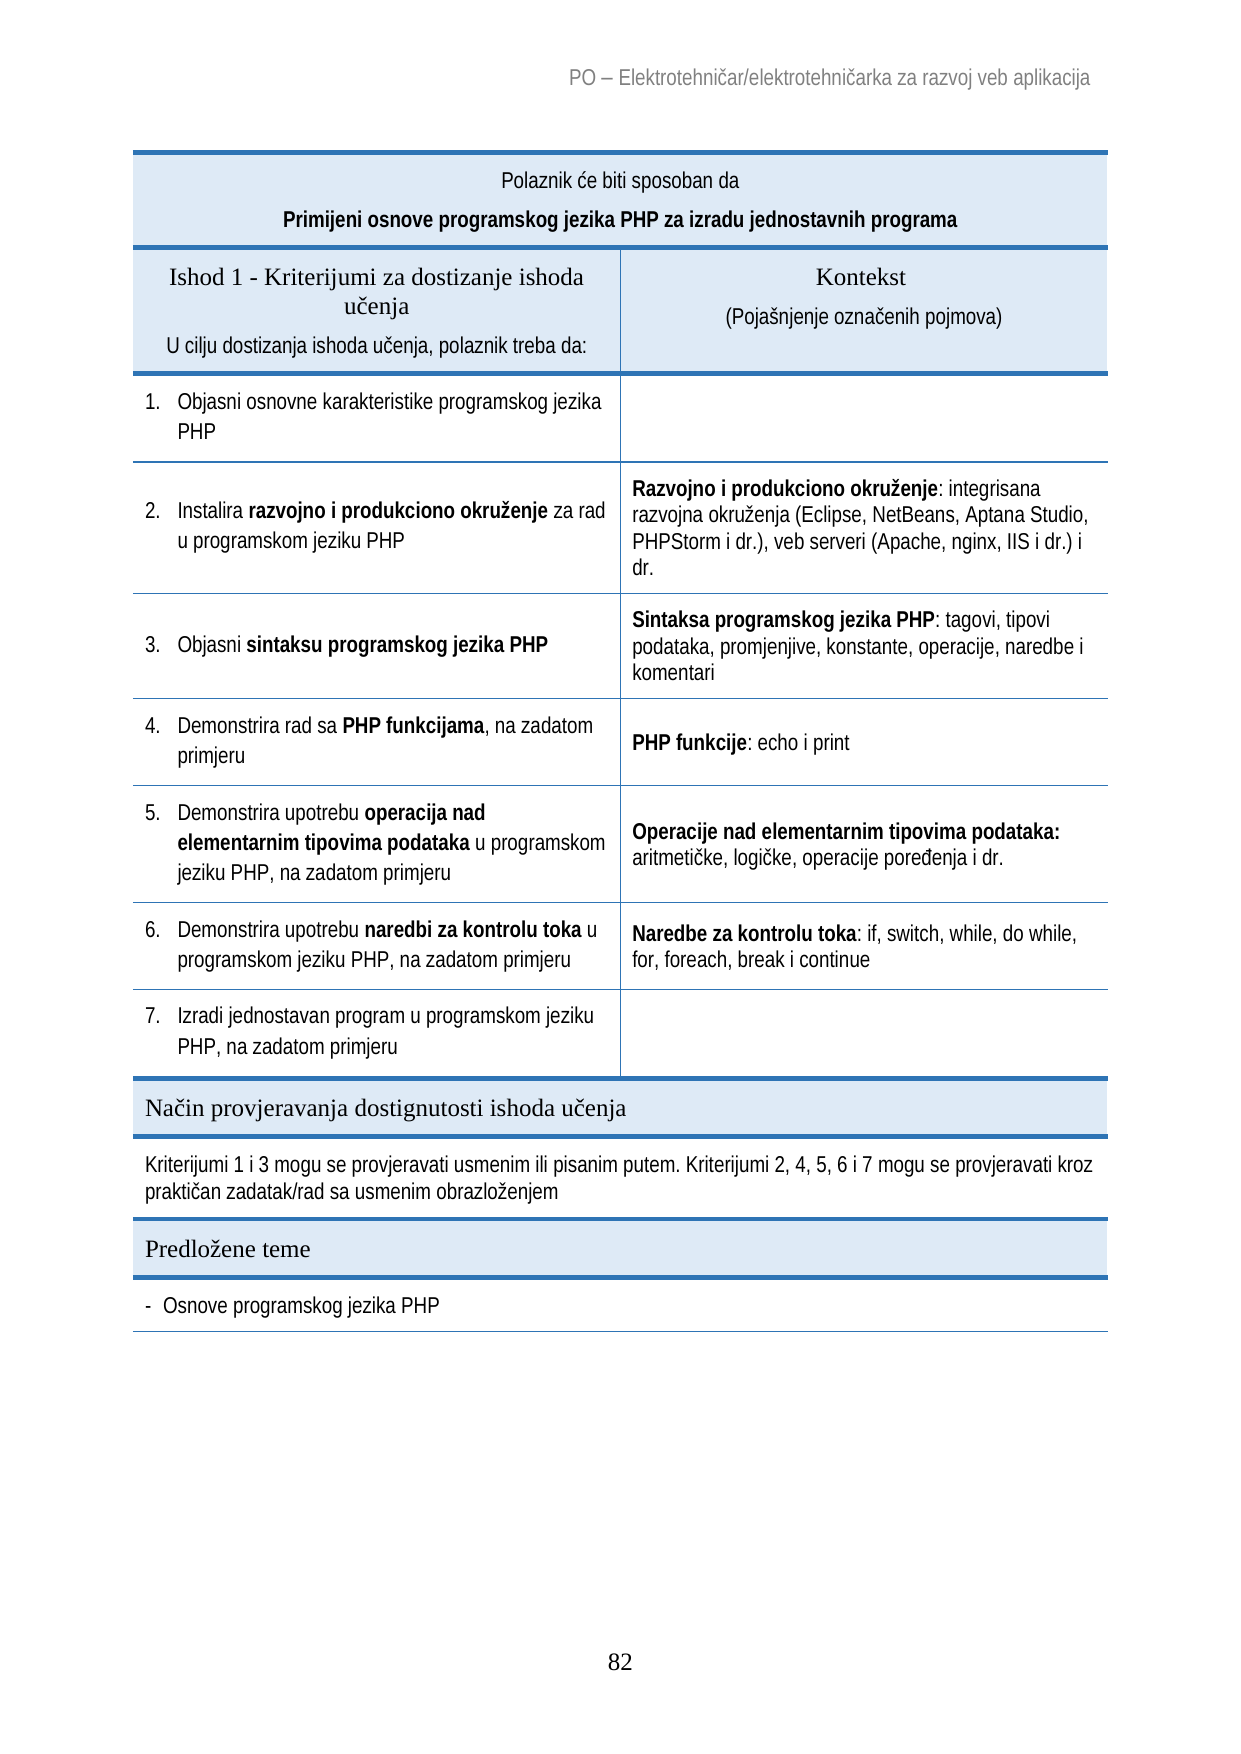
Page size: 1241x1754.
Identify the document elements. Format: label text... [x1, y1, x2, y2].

table_cell [133, 250, 620, 371]
table_cell Objasni sintaksu programskog jezika PHP [133, 594, 620, 698]
table_cell Operacije nad elementarnim tipovima podataka: aritmetičke, logičke, operacije poređenja i dr. [621, 786, 1107, 902]
table_cell Sintaksa programskog jezika PHP: tagovi, tipovi podataka, promjenjive, konstante, operacije, naredbe i komentari [621, 594, 1107, 698]
table_cell Instalira razvojno i produkciono okruženje za rad u programskom jeziku PHP [133, 463, 620, 593]
table_cell [621, 990, 1107, 1076]
table_cell PHP funkcije: echo i print [621, 699, 1107, 785]
table_cell [621, 250, 1107, 371]
table_cell [133, 1221, 1107, 1275]
table_cell Objasni osnovne karakteristike programskog jezika PHP [133, 376, 620, 461]
table_cell Demonstrira upotrebu naredbi za kontrolu toka u programskom jeziku PHP, na zadatom primjeru [133, 903, 620, 989]
table_cell Osnove programskog jezika PHP [133, 1280, 1107, 1331]
table_cell Izradi jednostavan program u programskom jeziku PHP, na zadatom primjeru [133, 990, 620, 1076]
table_cell [621, 376, 1107, 461]
table_header Primijeni osnove programskog jezika PHP za izradu jednostavnih programa [133, 155, 1107, 245]
table_cell [133, 1081, 1107, 1134]
table_cell Razvojno i produkciono okruženje: integrisana razvojna okruženja (Eclipse, NetBeans, Aptana Studio, PHPStorm i dr.), veb serveri (Apache, nginx, IIS i dr.) i dr. [621, 463, 1107, 593]
table_cell Naredbe za kontrolu toka: if, switch, while, do while, for, foreach, break i continue [621, 903, 1107, 989]
table_cell Kriterijumi 1 i 3 mogu se provjeravati usmenim ili pisanim putem. Kriterijumi 2, 4, 5, 6 i 7 mogu se provjeravati kroz praktičan zadatak/rad sa usmenim obrazloženjem [133, 1139, 1107, 1217]
table_cell Demonstrira rad sa PHP funkcijama, na zadatom primjeru [133, 699, 620, 785]
table_cell Demonstrira upotrebu operacija nad elementarnim tipovima podataka u programskom jeziku PHP, na zadatom primjeru [133, 786, 620, 902]
